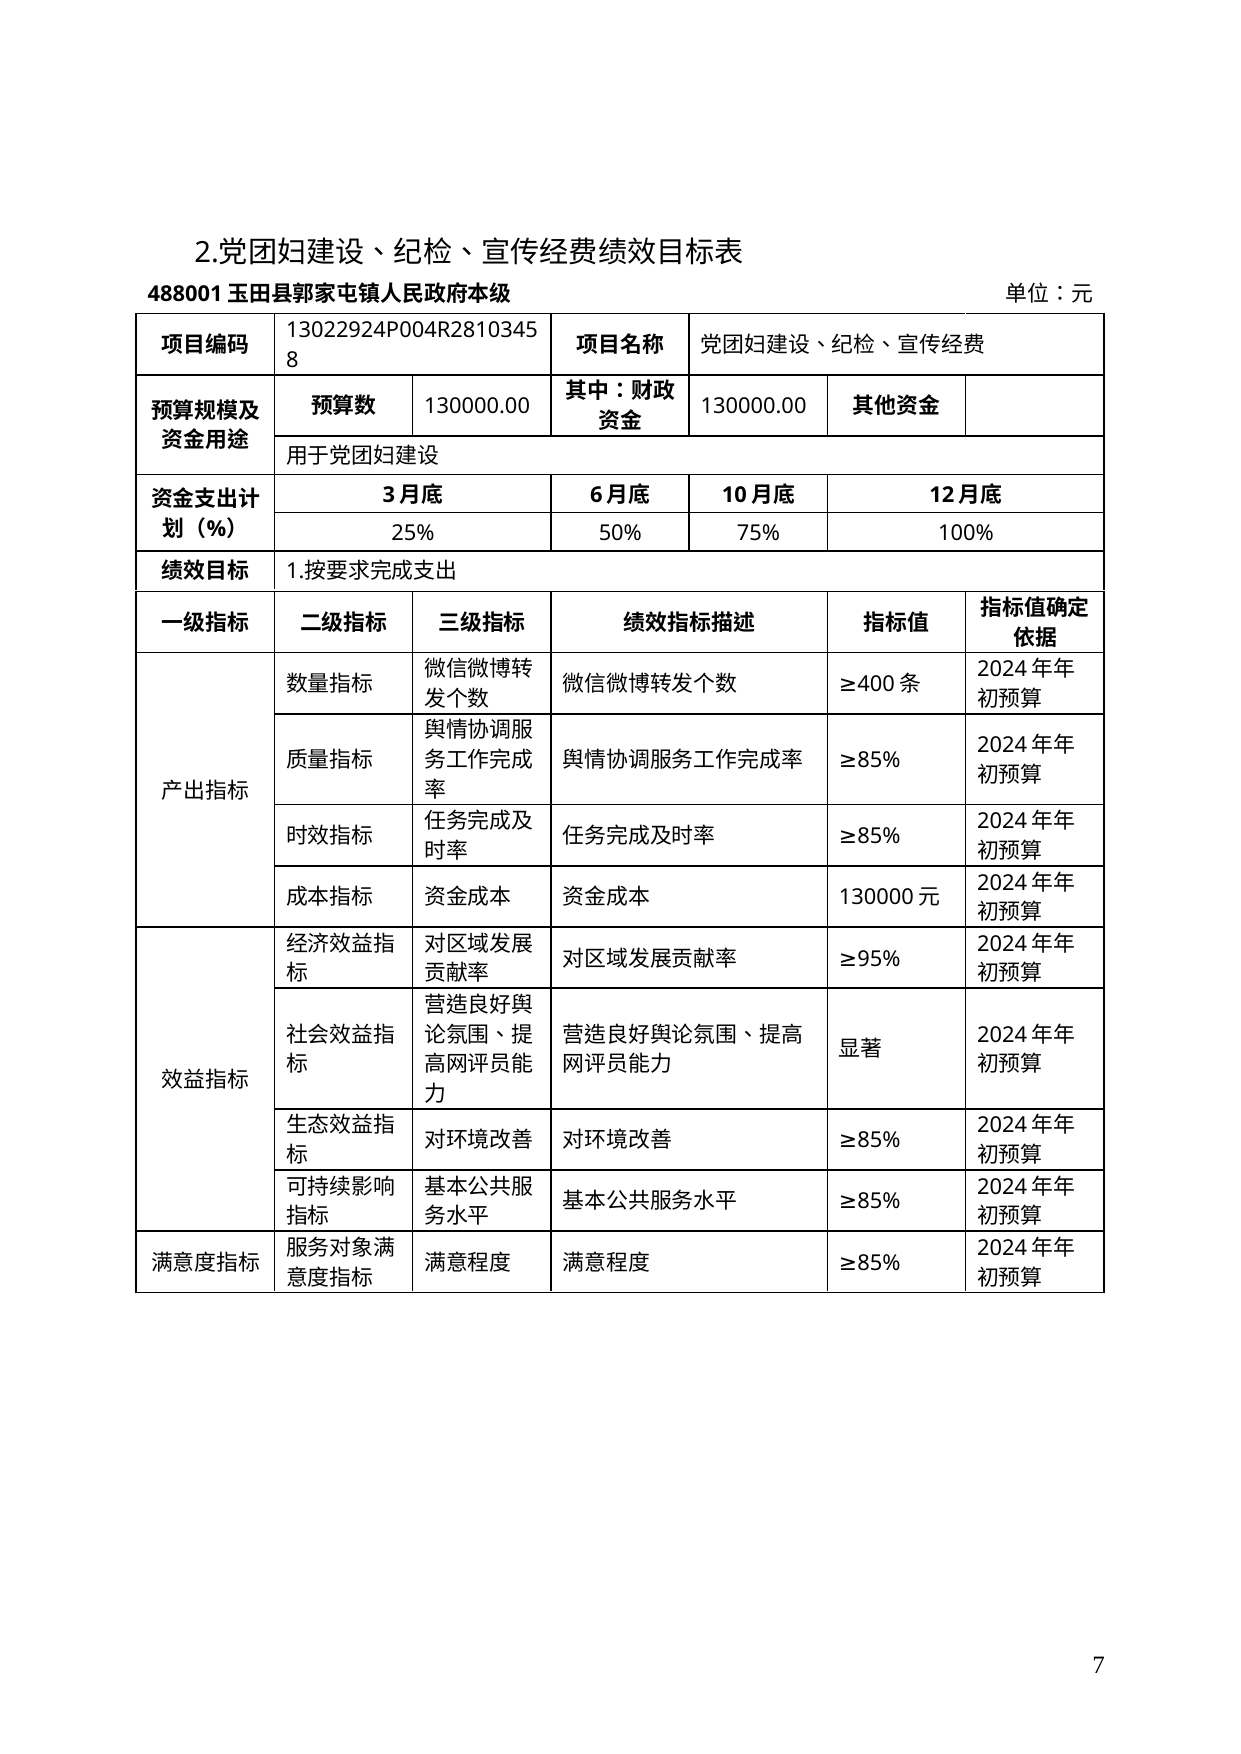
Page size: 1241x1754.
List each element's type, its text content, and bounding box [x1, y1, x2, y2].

table_cell 2024年年初预算 [966, 1232, 1103, 1291]
table_cell 13022924P004R28103458 [275, 314, 550, 374]
table_cell 2024年年初预算 [966, 1110, 1103, 1169]
table_cell 营造良好舆论氛围、提高网评员能力 [413, 989, 550, 1108]
table_cell 用于党团妇建设 [275, 437, 1103, 473]
table_cell ≥85% [828, 1110, 965, 1169]
table_cell 100% [828, 513, 1103, 550]
table_cell 产出指标 [137, 653, 274, 926]
table_cell 2024年年初预算 [966, 1171, 1103, 1230]
table_cell 服务对象满意度指标 [275, 1232, 412, 1291]
table_cell 生态效益指标 [275, 1110, 412, 1169]
table_cell 数量指标 [275, 653, 412, 713]
table_cell 时效指标 [275, 805, 412, 865]
table_cell 满意度指标 [137, 1232, 274, 1291]
table_cell 项目编码 [137, 314, 274, 374]
table_cell 基本公共服务水平 [413, 1171, 550, 1230]
table_cell 130000.00 [690, 376, 827, 435]
table_cell 成本指标 [275, 867, 412, 926]
table_header 指标值 [828, 592, 965, 652]
table_cell 2024年年初预算 [966, 928, 1103, 987]
table_cell 满意程度 [413, 1232, 550, 1291]
table_cell 25% [275, 513, 550, 550]
table_cell 对区域发展贡献率 [413, 928, 550, 987]
table_cell 预算数 [275, 376, 412, 435]
table_cell 经济效益指标 [275, 928, 412, 987]
table_header 单位：元 [966, 273, 1103, 313]
table_cell 微信微博转发个数 [413, 653, 550, 713]
table_cell 资金成本 [413, 867, 550, 926]
table_header 绩效指标描述 [552, 592, 827, 652]
table_cell 10月底 [690, 475, 827, 512]
table_cell 2024年年初预算 [966, 653, 1103, 713]
table_cell 50% [552, 513, 688, 550]
table_header 三级指标 [413, 592, 550, 652]
table_cell 舆情协调服务工作完成率 [552, 715, 827, 804]
table_cell 3月底 [275, 475, 550, 512]
table_cell 舆情协调服务工作完成率 [413, 715, 550, 804]
table_cell 12月底 [828, 475, 1103, 512]
table_header 二级指标 [275, 592, 412, 652]
table_cell 6月底 [552, 475, 688, 512]
table_cell ≥400条 [828, 653, 965, 713]
table_cell ≥95% [828, 928, 965, 987]
table_cell 2024年年初预算 [966, 867, 1103, 926]
table_cell 2024年年初预算 [966, 805, 1103, 865]
table_cell 任务完成及时率 [413, 805, 550, 865]
table_cell 营造良好舆论氛围、提高网评员能力 [552, 989, 827, 1108]
table_cell 75% [690, 513, 827, 550]
table_cell 绩效目标 [137, 552, 274, 589]
table_cell 对区域发展贡献率 [552, 928, 827, 987]
table_cell 其他资金 [828, 376, 965, 435]
text 2.党团妇建设、纪检、宣传经费绩效目标表 [136, 232, 1104, 271]
table_cell 130000.00 [413, 376, 550, 435]
table_cell ≥85% [828, 1232, 965, 1291]
table_cell 对环境改善 [413, 1110, 550, 1169]
table_cell 党团妇建设、纪检、宣传经费 [690, 314, 1103, 374]
table_cell 2024年年初预算 [966, 715, 1103, 804]
table_cell 130000元 [828, 867, 965, 926]
table_cell 显著 [828, 989, 965, 1108]
table_cell 资金成本 [552, 867, 827, 926]
table_cell ≥85% [828, 715, 965, 804]
table_cell 2024年年初预算 [966, 989, 1103, 1108]
table_cell 1.按要求完成支出 [275, 552, 1103, 589]
table_cell 基本公共服务水平 [552, 1171, 827, 1230]
table_cell 项目名称 [552, 314, 688, 374]
table_cell 效益指标 [137, 928, 274, 1230]
table_cell 资金支出计划（%） [137, 475, 274, 550]
table_cell 微信微博转发个数 [552, 653, 827, 713]
table_cell ≥85% [828, 1171, 965, 1230]
table_cell 满意程度 [552, 1232, 827, 1291]
table_cell [966, 376, 1103, 435]
table_cell 质量指标 [275, 715, 412, 804]
table_cell ≥85% [828, 805, 965, 865]
table_cell 对环境改善 [552, 1110, 827, 1169]
table_cell 可持续影响指标 [275, 1171, 412, 1230]
table_cell 任务完成及时率 [552, 805, 827, 865]
table_header 指标值确定依据 [966, 592, 1103, 652]
table_cell 其中：财政 资金 [552, 376, 688, 435]
table_header 488001玉田县郭家屯镇人民政府本级 [137, 273, 965, 313]
table_cell 社会效益指标 [275, 989, 412, 1108]
table_header 一级指标 [137, 592, 274, 652]
table_cell 预算规模及资金用途 [137, 376, 274, 473]
